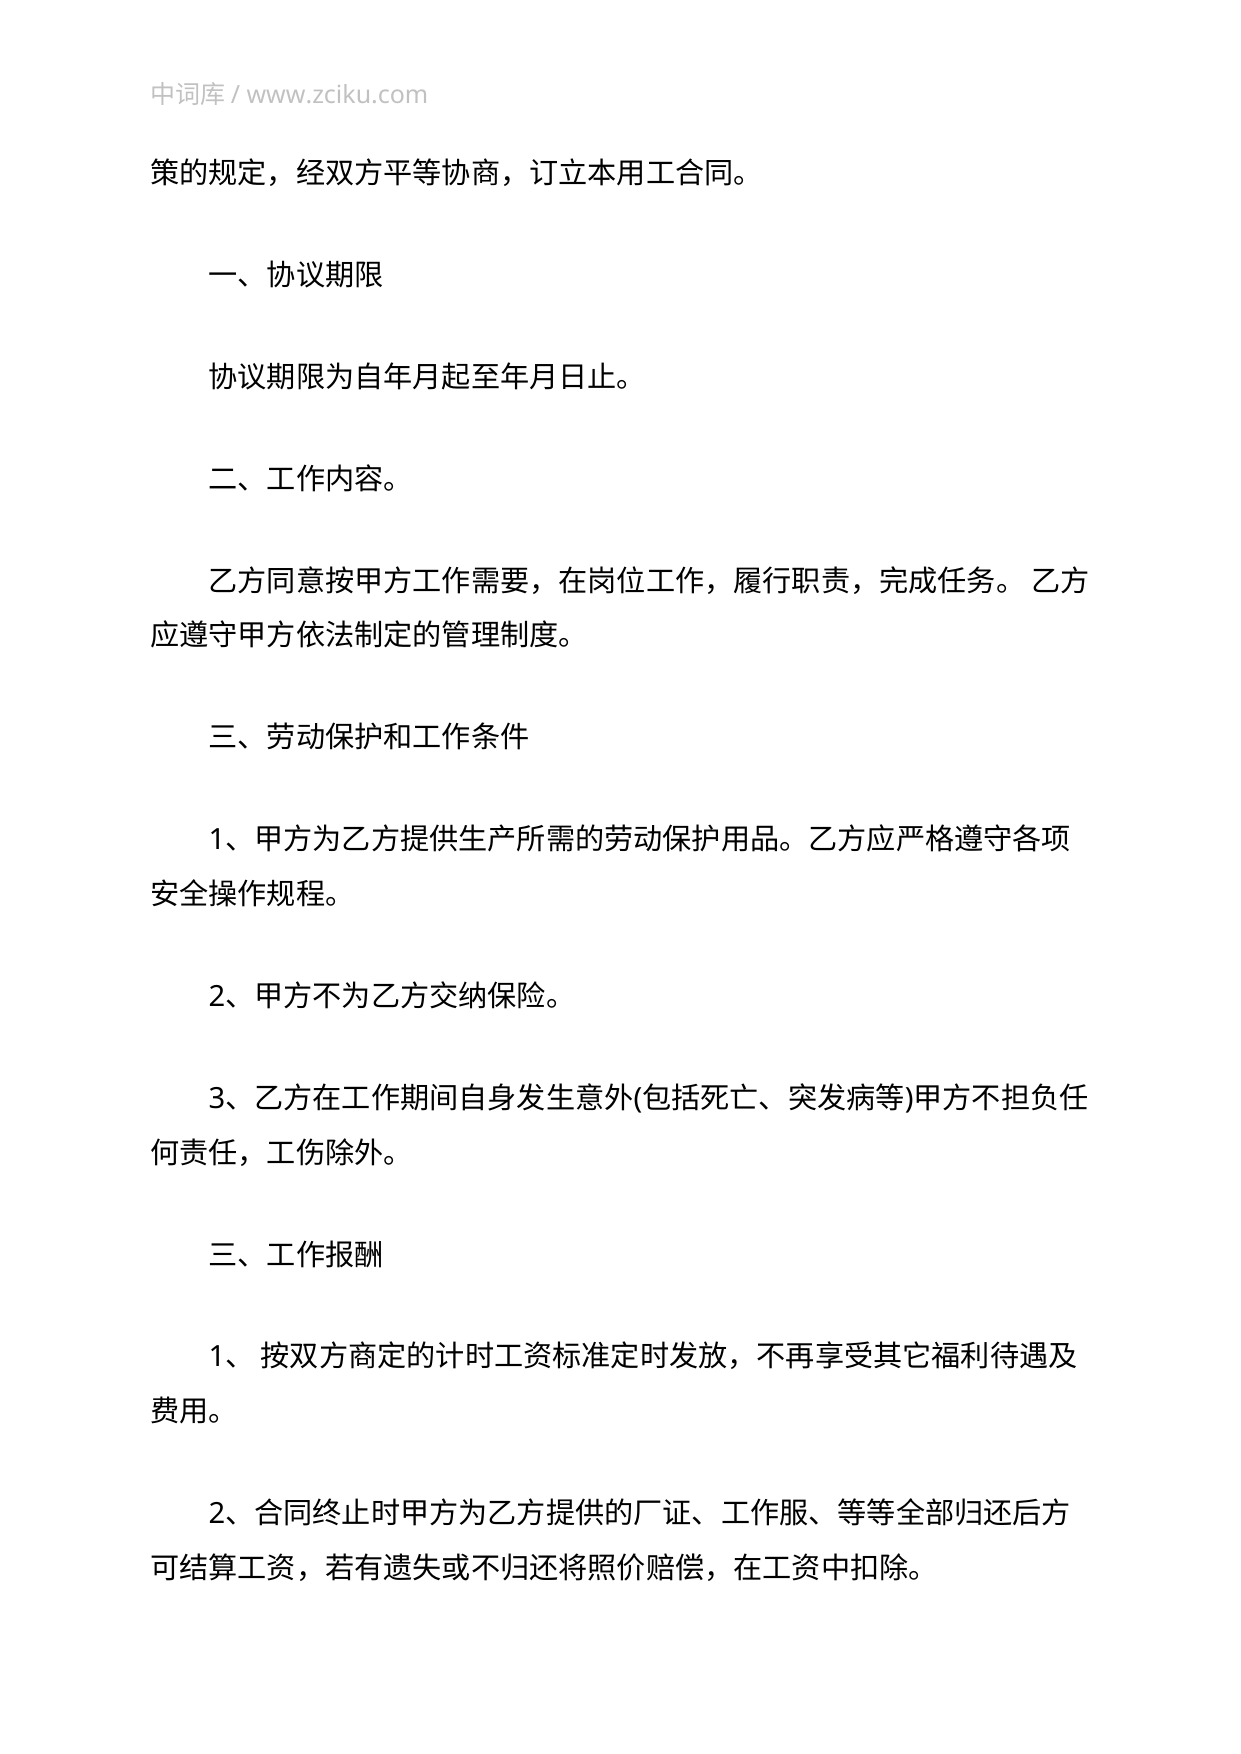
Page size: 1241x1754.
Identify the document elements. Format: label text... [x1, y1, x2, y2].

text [150, 150, 1090, 192]
text 3、乙方在工作期间自身发生意外(包括死亡、突发病等)甲方不担负任何责任，工伤除外。 [150, 1074, 1090, 1172]
text 2、甲方不为乙方交纳保险。 [150, 972, 1090, 1015]
text 1、 按双方商定的计时工资标准定时发放，不再享受其它福利待遇及费用。 [150, 1333, 1090, 1430]
text 一、协议期限 [150, 252, 1090, 294]
text 协议期限为自年月起至年月日止。 [150, 353, 1090, 396]
text 二、工作内容。 [150, 455, 1090, 498]
text 乙方同意按甲方工作需要，在岗位工作，履行职责，完成任务。 乙方应遵守甲方依法制定的管理制度。 [150, 557, 1090, 654]
text 三、劳动保护和工作条件 [150, 714, 1090, 756]
text 2、合同终止时甲方为乙方提供的厂证、工作服、等等全部归还后方可结算工资，若有遗失或不归还将照价赔偿，在工资中扣除。 [150, 1489, 1090, 1587]
text 三、工作报酬 [150, 1231, 1090, 1273]
text 1、甲方为乙方提供生产所需的劳动保护用品。乙方应严格遵守各项安全操作规程。 [150, 816, 1090, 913]
